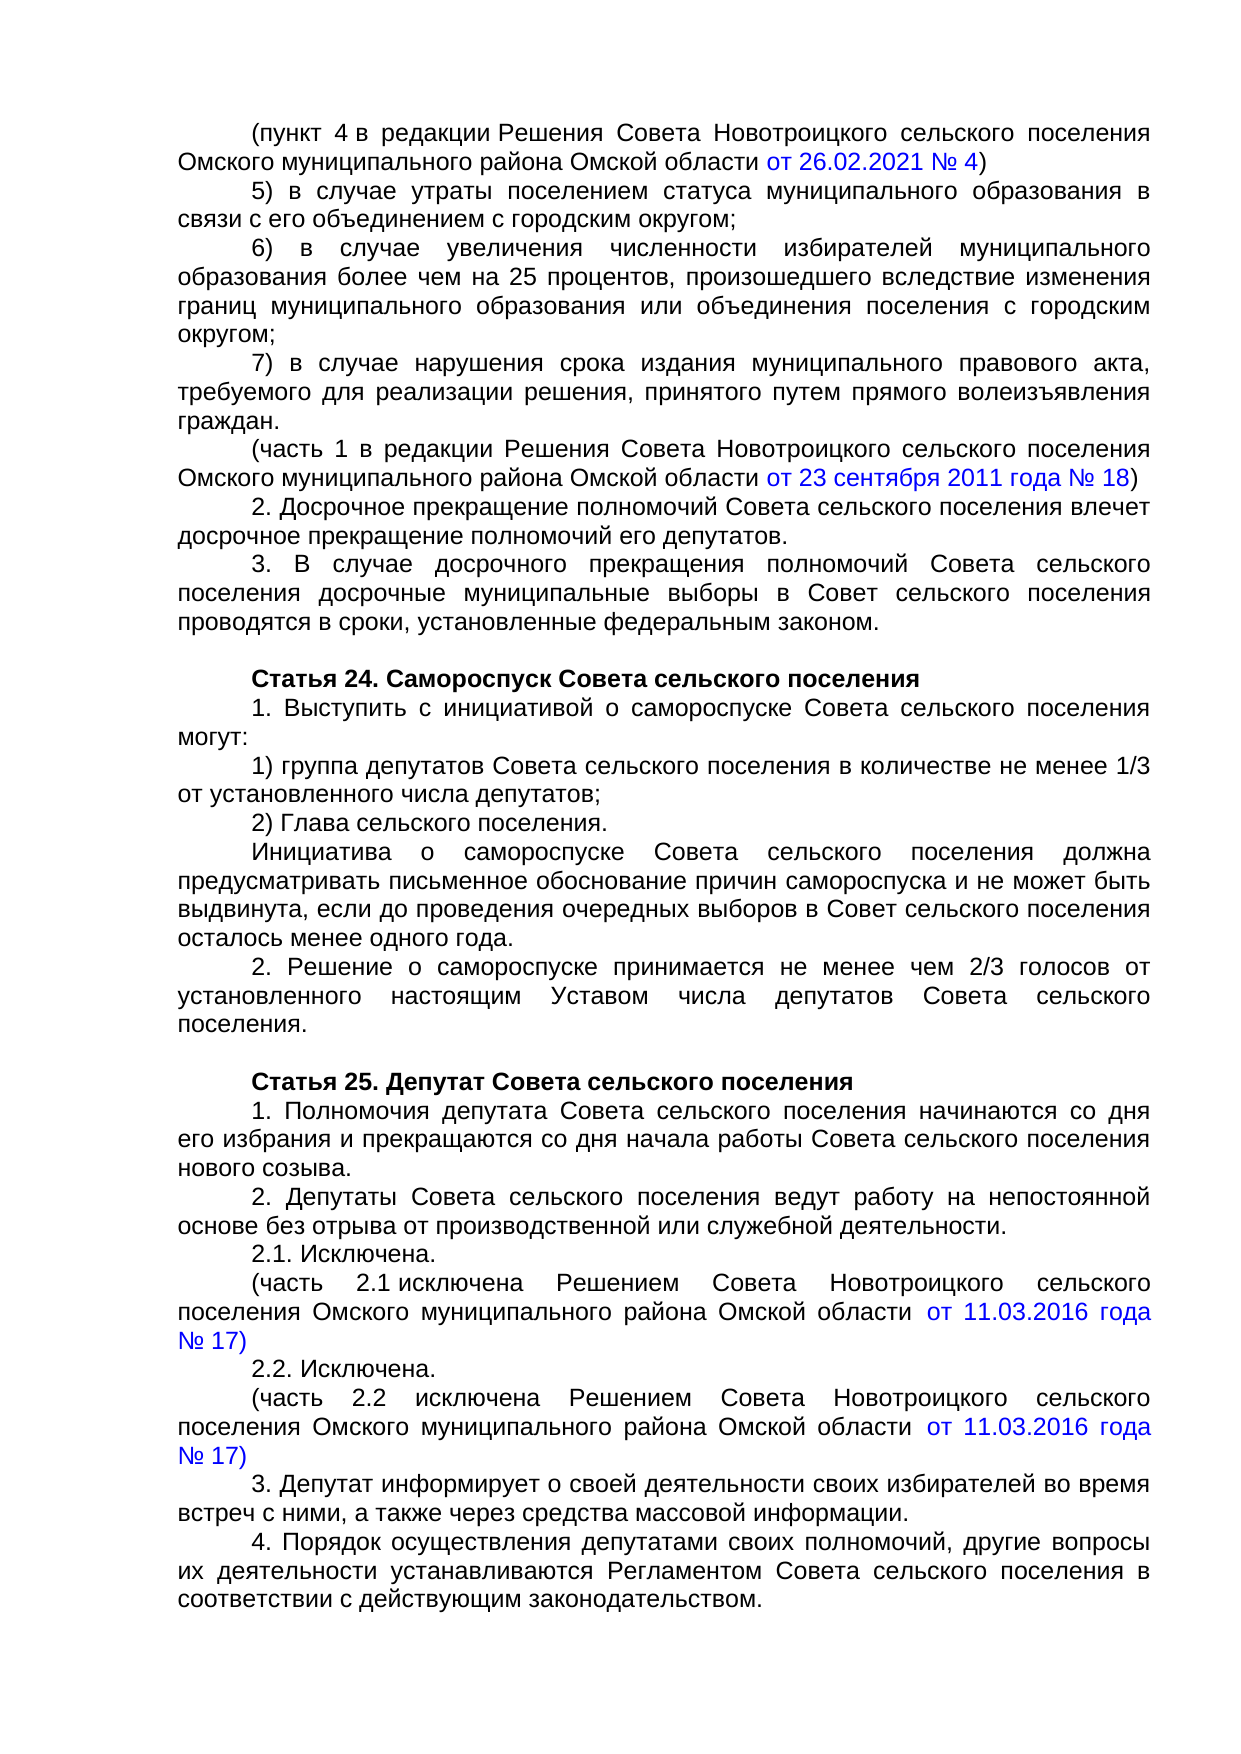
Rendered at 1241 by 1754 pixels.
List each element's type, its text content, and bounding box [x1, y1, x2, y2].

text 1) группа депутатов Совета сельского поселения в количестве не менее 1/3 от установленного числа депутатов; [177, 751, 1152, 808]
text Статья 25. Депутат Совета сельского поселения [177, 1067, 1152, 1096]
text 1. Выступить с инициативой о самороспуске Совета сельского поселения могут: [177, 693, 1152, 751]
text (часть 2.1 исключена Решением Совета Новотроицкого сельского поселения Омского муниципального района Омской области от 11.03.2016 года № 17) [177, 1268, 1152, 1354]
text 3. Депутат информирует о своей деятельности своих избирателей во время встреч с ними, а также через средства массовой информации. [177, 1469, 1152, 1527]
text (часть 2.2 исключена Решением Совета Новотроицкого сельского поселения Омского муниципального района Омской области от 11.03.2016 года № 17) [177, 1383, 1152, 1469]
text 6) в случае увеличения численности избирателей муниципального образования более чем на 25 процентов, произошедшего вследствие изменения границ муниципального образования или объединения поселения с городским округом; [177, 233, 1152, 348]
text 2) Глава сельского поселения. [177, 808, 1152, 837]
text 1. Полномочия депутата Совета сельского поселения начинаются со дня его избрания и прекращаются со дня начала работы Совета сельского поселения нового созыва. [177, 1096, 1152, 1182]
text 4. Порядок осуществления депутатами своих полномочий, другие вопросы их деятельности устанавливаются Регламентом Совета сельского поселения в соответствии с действующим законодательством. [177, 1527, 1152, 1613]
text Инициатива о самороспуске Совета сельского поселения должна предусматривать письменное обоснование причин самороспуска и не может быть выдвинута, если до проведения очередных выборов в Совет сельского поселения осталось менее одного года. [177, 837, 1152, 952]
text 2.2. Исключена. [177, 1354, 1152, 1383]
text 2. Досрочное прекращение полномочий Совета сельского поселения влечет досрочное прекращение полномочий его депутатов. [177, 492, 1152, 549]
text 2. Решение о самороспуске принимается не менее чем 2/3 голосов от установленного настоящим Уставом числа депутатов Совета сельского поселения. [177, 952, 1152, 1038]
text 3. В случае досрочного прекращения полномочий Совета сельского поселения досрочные муниципальные выборы в Совет сельского поселения проводятся в сроки, установленные федеральным законом. [177, 549, 1152, 636]
text (пункт 4 в редакции Решения Совета Новотроицкого сельского поселения Омского муниципального района Омской области от 26.02.2021 № 4) [177, 118, 1152, 176]
text 7) в случае нарушения срока издания муниципального правового акта, требуемого для реализации решения, принятого путем прямого волеизъявления граждан. [177, 348, 1152, 434]
text 2.1. Исключена. [177, 1239, 1152, 1268]
text Статья 24. Самороспуск Совета сельского поселения [177, 664, 1152, 693]
text 5) в случае утраты поселением статуса муниципального образования в связи с его объединением с городским округом; [177, 176, 1152, 233]
text 2. Депутаты Совета сельского поселения ведут работу на непостоянной основе без отрыва от производственной или служебной деятельности. [177, 1182, 1152, 1239]
text (часть 1 в редакции Решения Совета Новотроицкого сельского поселения Омского муниципального района Омской области от 23 сентября 2011 года № 18) [177, 434, 1152, 492]
